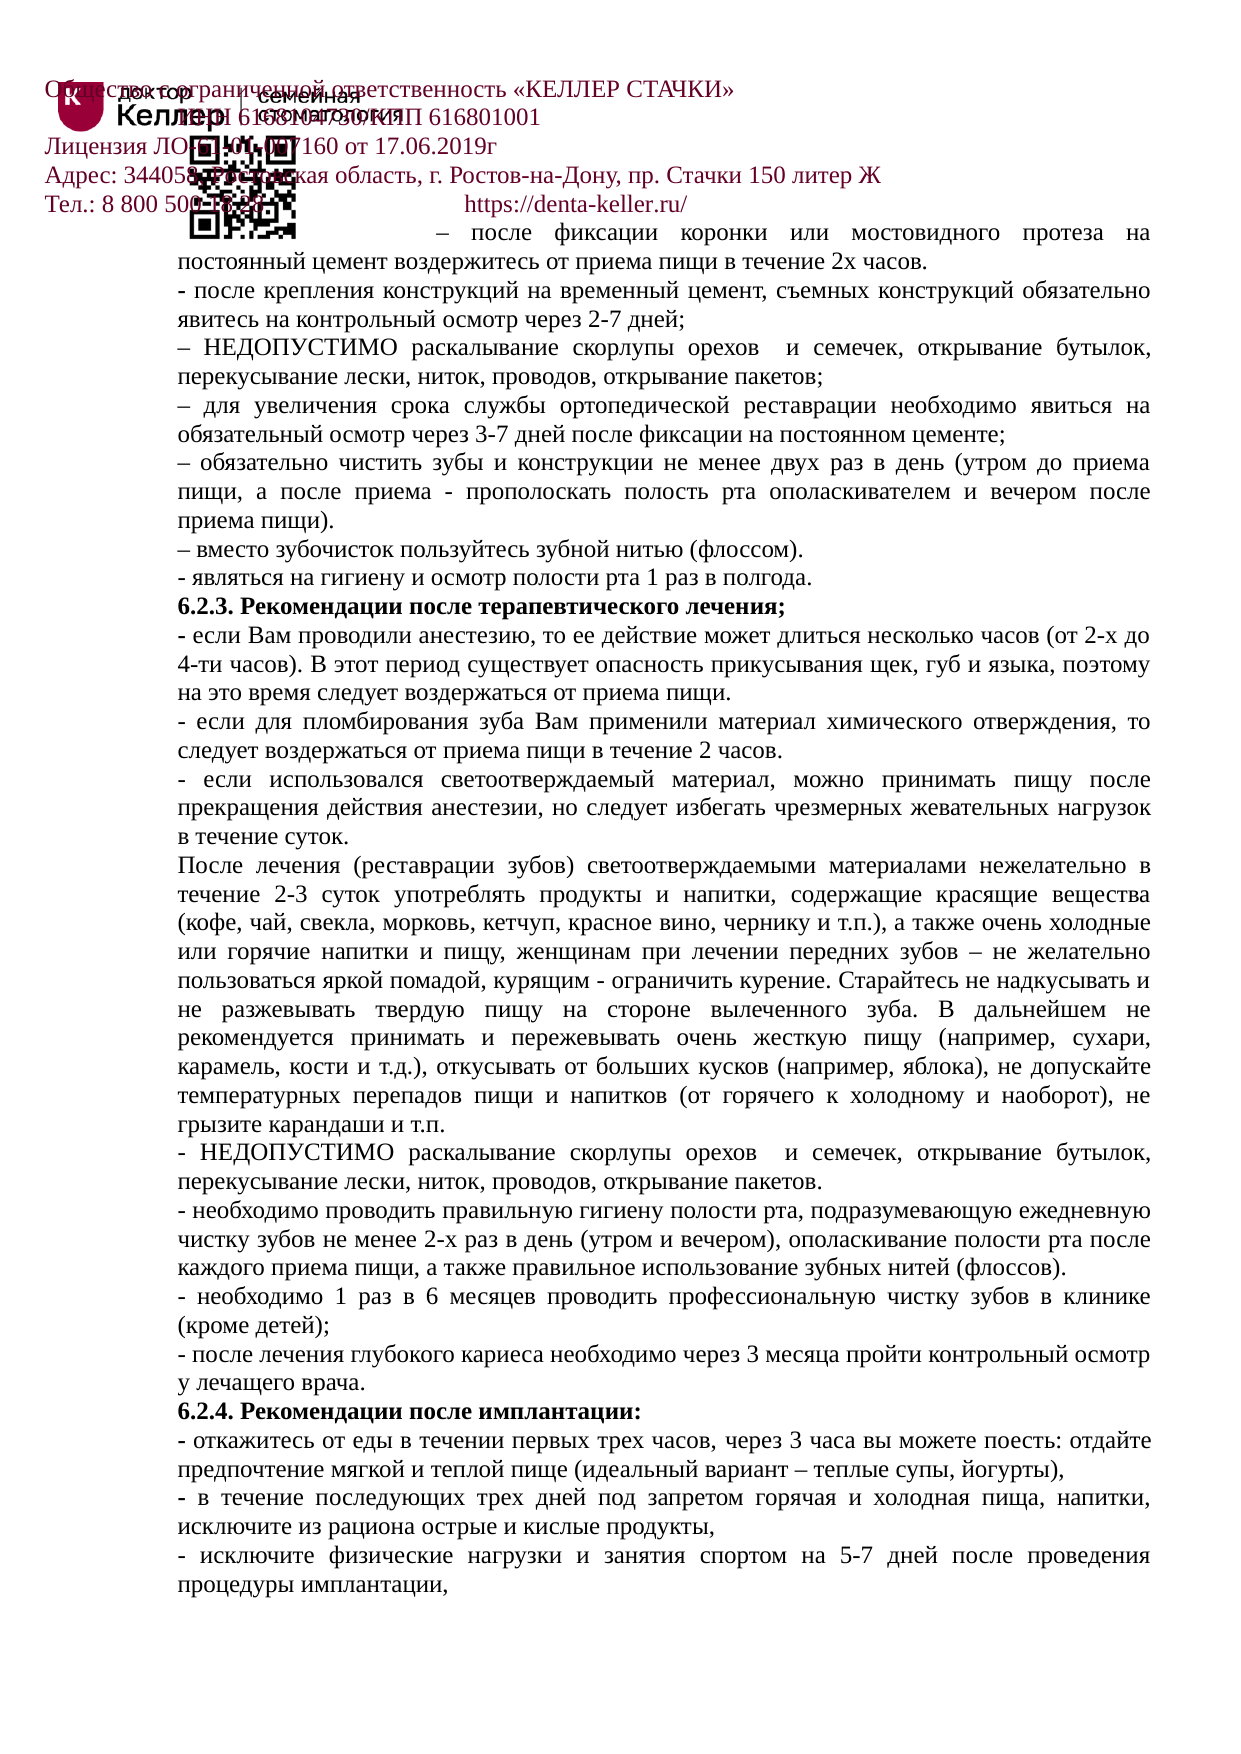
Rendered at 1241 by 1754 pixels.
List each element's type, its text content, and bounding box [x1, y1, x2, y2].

text После лечения (реставрации зубов) светоотверждаемыми материалами нежелательно в течение 2-3 суток употреблять продукты и напитки, содержащие красящие вещества (кофе, чай, свекла, морковь, кетчуп, красное вино, чернику и т.п.), а также очень холодные или горячие напитки и пищу, женщинам при лечении передних зубов – не желательно пользоваться яркой помадой, курящим - ограничить курение. Старайтесь не надкусывать и не разжевывать твердую пищу на стороне вылеченного зуба. В дальнейшем не рекомендуется принимать и пережевывать очень жесткую пищу (например, сухари, карамель, кости и т.д.), откусывать от больших кусков (например, яблока), не допускайте температурных перепадов пищи и напитков (от горячего к холодному и наоборот), не грызите карандаши и т.п. [177, 850, 1152, 1137]
text – после фиксации коронки или мостовидного протеза на постоянный цемент воздержитесь от приема пищи в течение 2х часов. [177, 217, 1152, 275]
text - исключите физические нагрузки и занятия спортом на 5-7 дней после проведения процедуры имплантации, [177, 1540, 1152, 1597]
text 6.2.4. Рекомендации после имплантации: [177, 1396, 1152, 1425]
picture [43, 73, 418, 245]
text – НЕДОПУСТИМО раскалывание скорлупы орехов и семечек, открывание бутылок, перекусывание лески, ниток, проводов, открывание пакетов; [177, 332, 1152, 390]
text – вместо зубочисток пользуйтесь зубной нитью (флоссом). [177, 534, 1152, 562]
text - откажитесь от еды в течении первых трех часов, через 3 часа вы можете поесть: отдайте предпочтение мягкой и теплой пище (идеальный вариант – теплые супы, йогурты), [177, 1425, 1152, 1482]
text - являться на гигиену и осмотр полости рта 1 раз в полгода. [177, 562, 1152, 591]
text – обязательно чистить зубы и конструкции не менее двух раз в день (утром до приема пищи, а после приема - прополоскать полость рта ополаскивателем и вечером после приема пищи). [177, 447, 1152, 534]
text - необходимо проводить правильную гигиену полости рта, подразумевающую ежедневную чистку зубов не менее 2-х раз в день (утром и вечером), ополаскивание полости рта после каждого приема пищи, а также правильное использование зубных нитей (флоссов). [177, 1195, 1152, 1281]
text - если для пломбирования зуба Вам применили материал химического отверждения, то следует воздержаться от приема пищи в течение 2 часов. [177, 706, 1152, 764]
text - если использовался светоотверждаемый материал, можно принимать пищу после прекращения действия анестезии, но следует избегать чрезмерных жевательных нагрузок в течение суток. [177, 764, 1152, 850]
text - после крепления конструкций на временный цемент, съемных конструкций обязательно явитесь на контрольный осмотр через 2-7 дней; [177, 275, 1152, 332]
text - если Вам проводили анестезию, то ее действие может длиться несколько часов (от 2-х до 4-ти часов). В этот период существует опасность прикусывания щек, губ и языка, поэтому на это время следует воздержаться от приема пищи. [177, 620, 1152, 706]
text - в течение последующих трех дней под запретом горячая и холодная пища, напитки, исключите из рациона острые и кислые продукты, [177, 1482, 1152, 1540]
text – для увеличения срока службы ортопедической реставрации необходимо явиться на обязательный осмотр через 3-7 дней после фиксации на постоянном цементе; [177, 390, 1152, 447]
text 6.2.3. Рекомендации после терапевтического лечения; [177, 591, 1152, 620]
text - необходимо 1 раз в 6 месяцев проводить профессиональную чистку зубов в клинике (кроме детей); [177, 1281, 1152, 1339]
text - НЕДОПУСТИМО раскалывание скорлупы орехов и семечек, открывание бутылок, перекусывание лески, ниток, проводов, открывание пакетов. [177, 1137, 1152, 1195]
text - после лечения глубокого кариеса необходимо через 3 месяца пройти контрольный осмотр у лечащего врача. [177, 1339, 1152, 1396]
